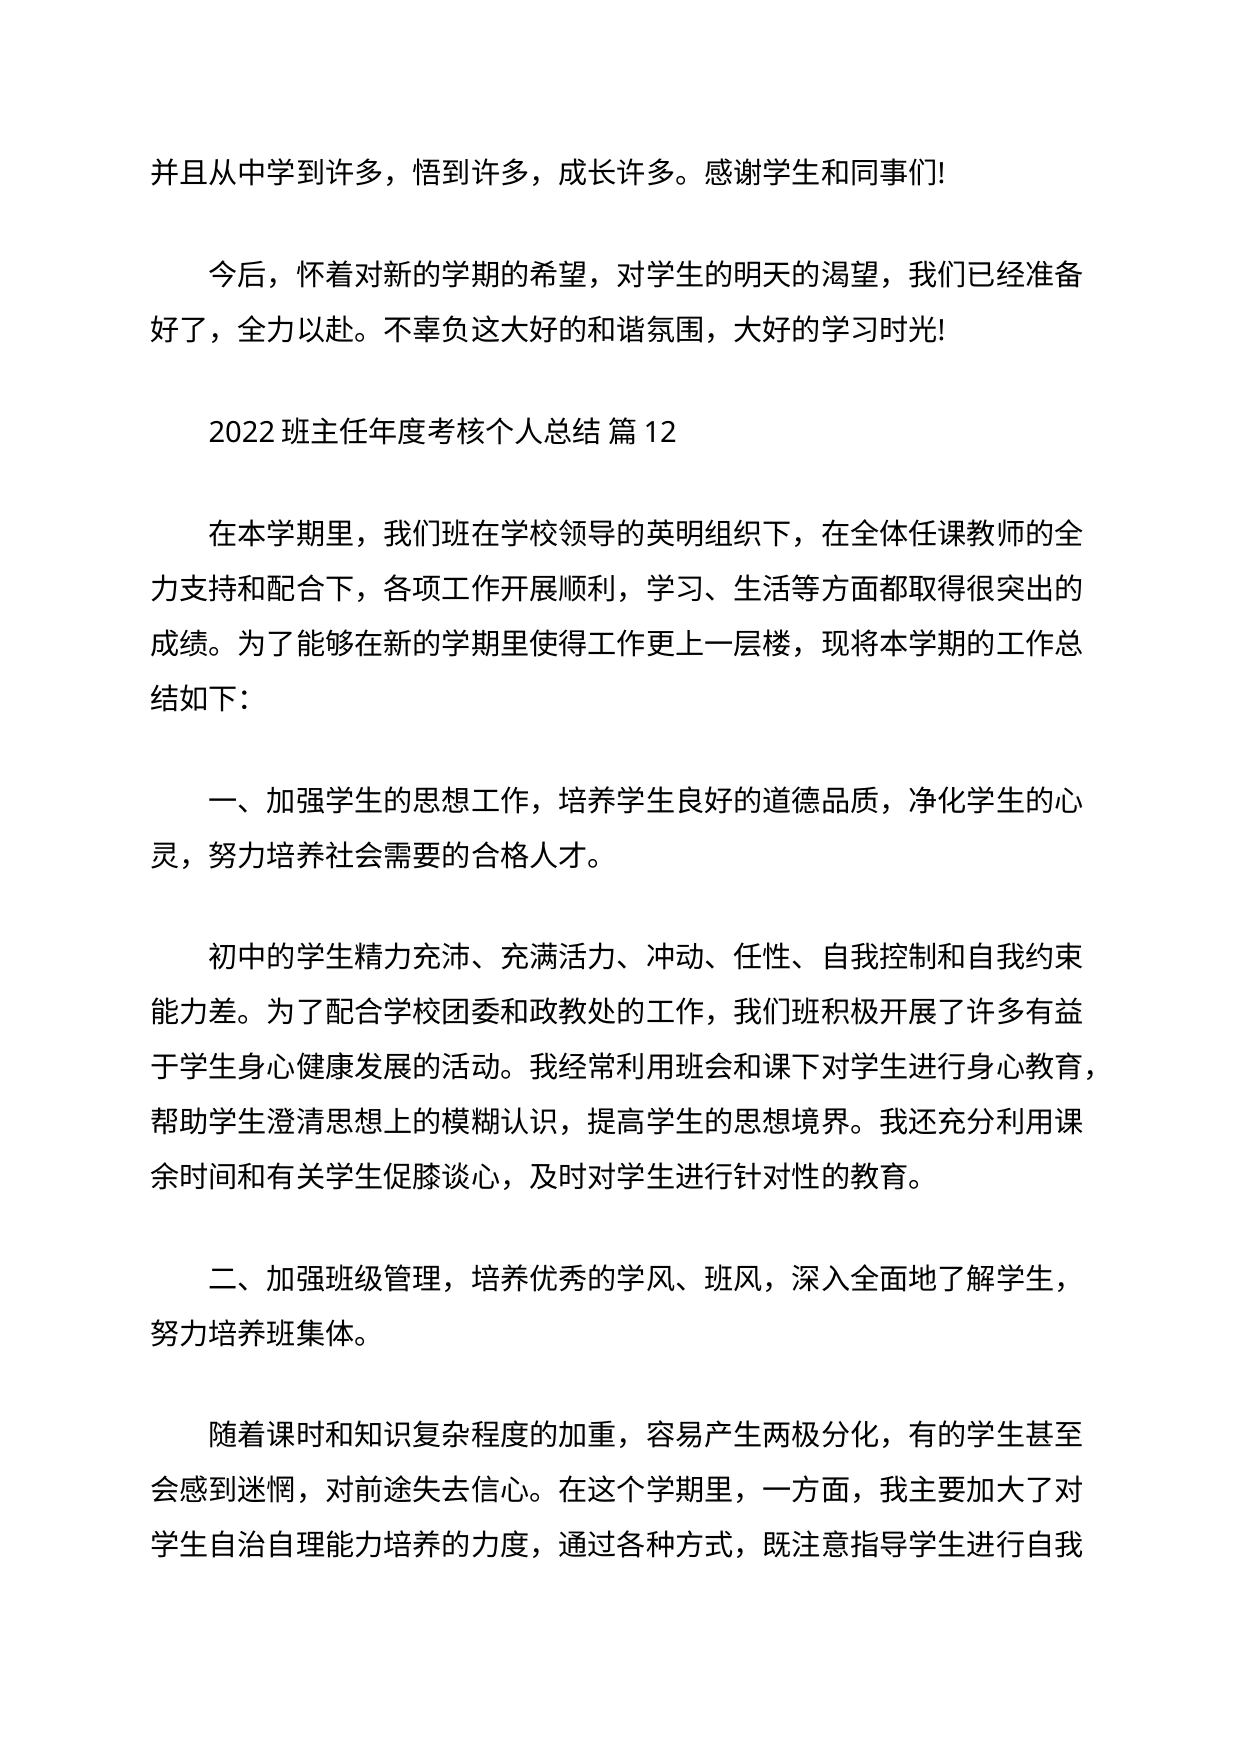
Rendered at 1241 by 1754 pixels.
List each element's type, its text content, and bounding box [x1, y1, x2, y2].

text 在本学期里，我们班在学校领导的英明组织下，在全体任课教师的全力支持和配合下，各项工作开展顺利，学习、生活等方面都取得很突出的成绩。为了能够在新的学期里使得工作更上一层楼，现将本学期的工作总结如下： [150, 511, 1090, 718]
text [150, 150, 1090, 192]
text 二、加强班级管理，培养优秀的学风、班风，深入全面地了解学生，努力培养班集体。 [150, 1255, 1090, 1352]
text 2022班主任年度考核个人总结 篇12 [150, 409, 1090, 451]
text 初中的学生精力充沛、充满活力、冲动、任性、自我控制和自我约束能力差。为了配合学校团委和政教处的工作，我们班积极开展了许多有益于学生身心健康发展的活动。我经常利用班会和课下对学生进行身心教育，帮助学生澄清思想上的模糊认识，提高学生的思想境界。我还充分利用课余时间和有关学生促膝谈心，及时对学生进行针对性的教育。 [150, 934, 1090, 1196]
text 一、加强学生的思想工作，培养学生良好的道德品质，净化学生的心灵，努力培养社会需要的合格人才。 [150, 777, 1090, 874]
text 今后，怀着对新的学期的希望，对学生的明天的渴望，我们已经准备好了，全力以赴。不辜负这大好的和谐氛围，大好的学习时光! [150, 252, 1090, 349]
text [150, 1412, 1090, 1564]
